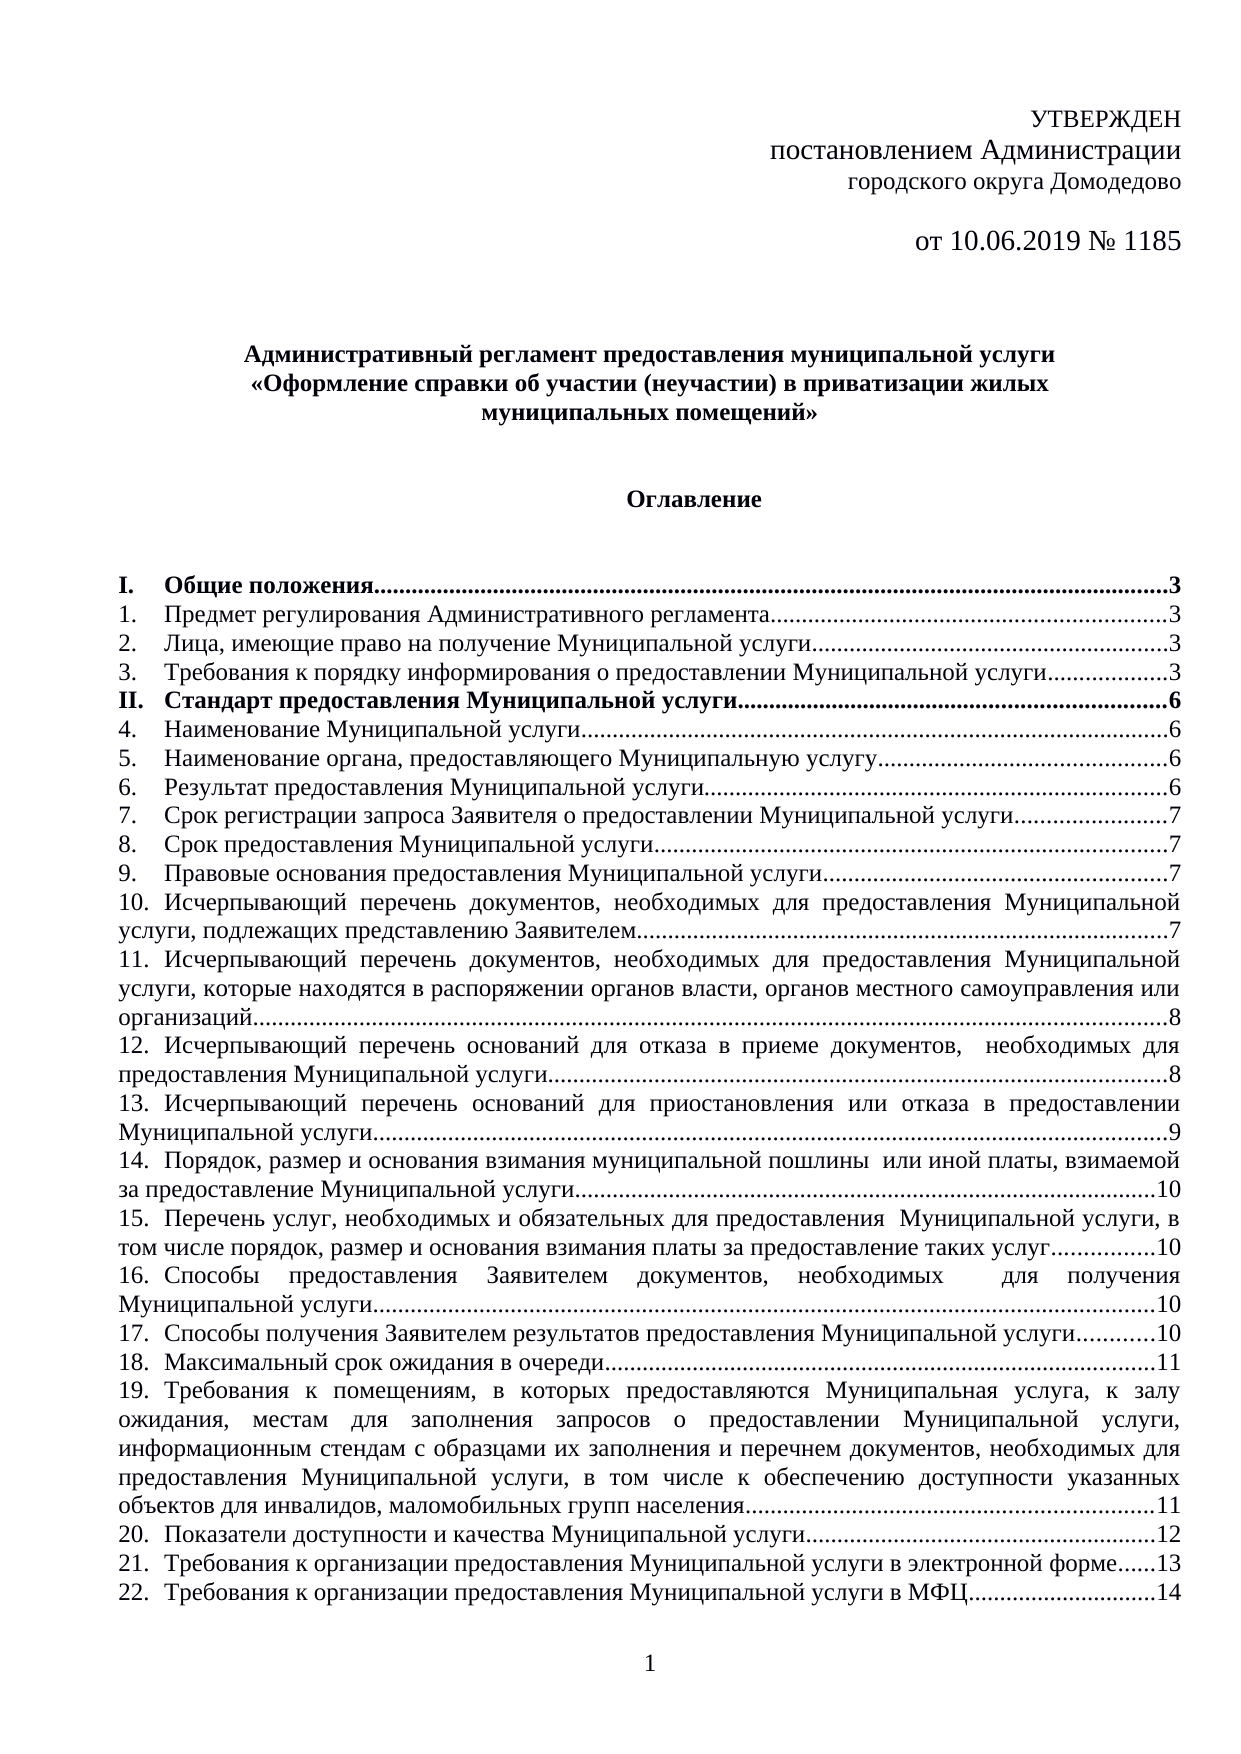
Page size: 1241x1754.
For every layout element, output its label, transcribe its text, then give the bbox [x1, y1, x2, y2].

text УТВЕРЖДЕН [118, 104, 1181, 132]
text 10. Исчерпывающий перечень документов, необходимых для предоставления Муниципальной услуги, подлежащих представлению Заявителем 7 [118, 887, 1181, 944]
text 17. Способы получения Заявителем результатов предоставления Муниципальной услуги 10 [118, 1318, 1181, 1347]
title Административный регламент предоставления муниципальной услуги [118, 339, 1181, 368]
text 9. Правовые основания предоставления Муниципальной услуги 7 [118, 858, 1181, 887]
text 15. Перечень услуг, необходимых и обязательных для предоставления Муниципальной услуги, в том числе порядок, размер и основания взимания платы за предоставление таких услуг 10 [118, 1203, 1181, 1260]
text 14. Порядок, размер и основания взимания муниципальной пошлины или иной платы, взимаемой за предоставление Муниципальной услуги 10 [118, 1145, 1181, 1203]
text 4. Наименование Муниципальной услуги 6 [118, 714, 1181, 743]
text 22. Требования к организации предоставления Муниципальной услуги в МФЦ 14 [118, 1577, 1181, 1605]
text I. Общие положения 3 [118, 570, 1181, 599]
text городского округа Домодедово [118, 166, 1181, 195]
text от 10.06.2019 № 1185 [244, 223, 1181, 257]
text 21. Требования к организации предоставления Муниципальной услуги в электронной форме 13 [118, 1548, 1181, 1577]
text 11. Исчерпывающий перечень документов, необходимых для предоставления Муниципальной услуги, которые находятся в распоряжении органов власти, органов местного самоуправления или организаций 8 [118, 944, 1181, 1030]
text 16. Способы предоставления Заявителем документов, необходимых для получения Муниципальной услуги 10 [118, 1260, 1181, 1318]
text 3. Требования к порядку информирования о предоставлении Муниципальной услуги 3 [118, 657, 1181, 685]
text 13. Исчерпывающий перечень оснований для приостановления или отказа в предоставлении Муниципальной услуги 9 [118, 1088, 1181, 1145]
text II. Стандарт предоставления Муниципальной услуги 6 [118, 685, 1181, 714]
text 8. Срок предоставления Муниципальной услуги 7 [118, 829, 1181, 858]
text 19. Требования к помещениям, в которых предоставляются Муниципальная услуга, к залу ожидания, местам для заполнения запросов о предоставлении Муниципальной услуги, информационным стендам с образцами их заполнения и перечнем документов, необходимых для предоставления Муниципальной услуги, в том числе к обеспечению доступности указанных объектов для инвалидов, маломобильных групп населения 11 [118, 1375, 1181, 1519]
text 18. Максимальный срок ожидания в очереди 11 [118, 1347, 1181, 1375]
text 5. Наименование органа, предоставляющего Муниципальную услугу 6 [118, 743, 1181, 772]
text 2. Лица, имеющие право на получение Муниципальной услуги 3 [118, 628, 1181, 657]
text постановлением Администрации [118, 132, 1181, 166]
text 6. Результат предоставления Муниципальной услуги 6 [118, 772, 1181, 800]
text 1. Предмет регулирования Административного регламента 3 [118, 599, 1181, 628]
title «Оформление справки об участии (неучастии) в приватизации жилых муниципальных помещений» [118, 368, 1181, 426]
text 12. Исчерпывающий перечень оснований для отказа в приеме документов, необходимых для предоставления Муниципальной услуги 8 [118, 1030, 1181, 1088]
text 7. Срок регистрации запроса Заявителя о предоставлении Муниципальной услуги 7 [118, 800, 1181, 829]
subtitle Оглавление [207, 484, 1181, 513]
text 20. Показатели доступности и качества Муниципальной услуги 12 [118, 1519, 1181, 1548]
